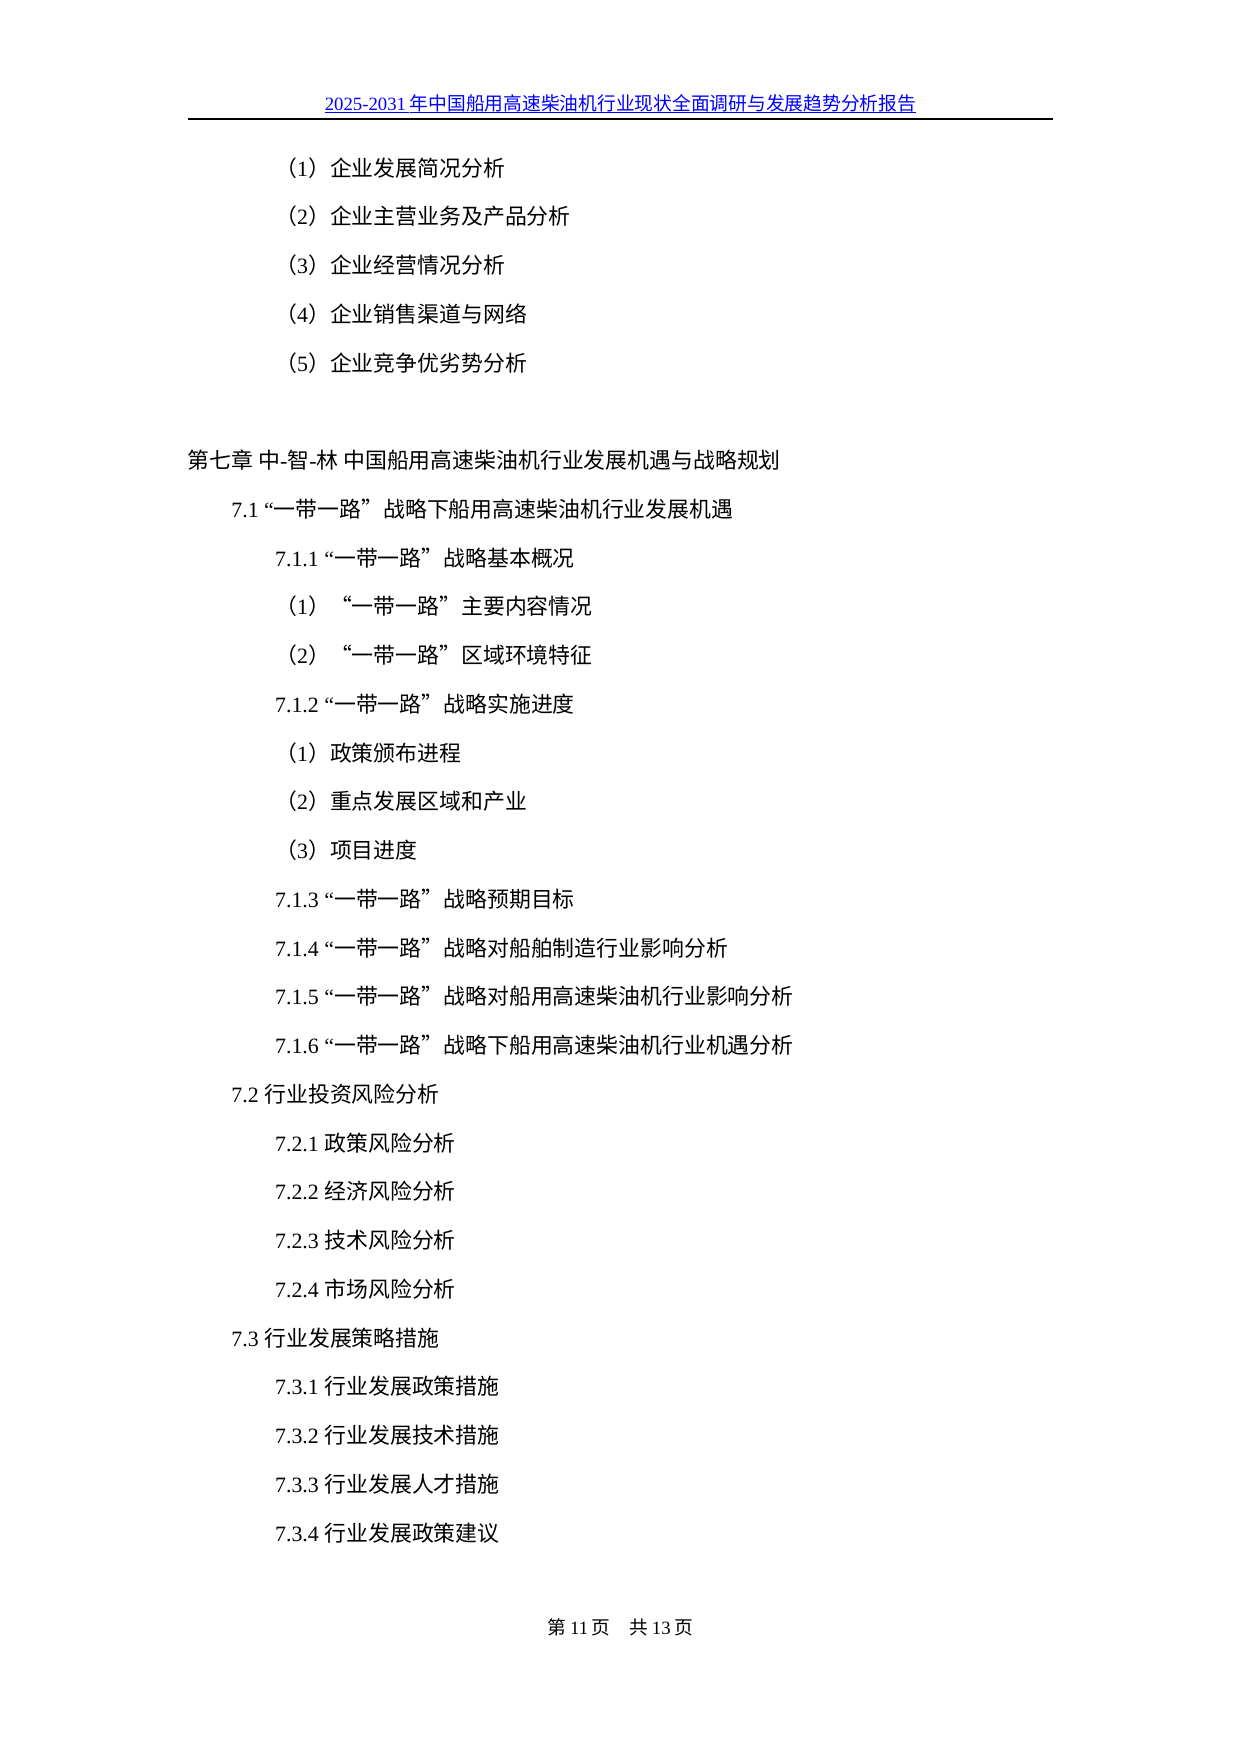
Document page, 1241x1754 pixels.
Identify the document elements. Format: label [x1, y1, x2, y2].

text [187, 150, 1053, 1548]
